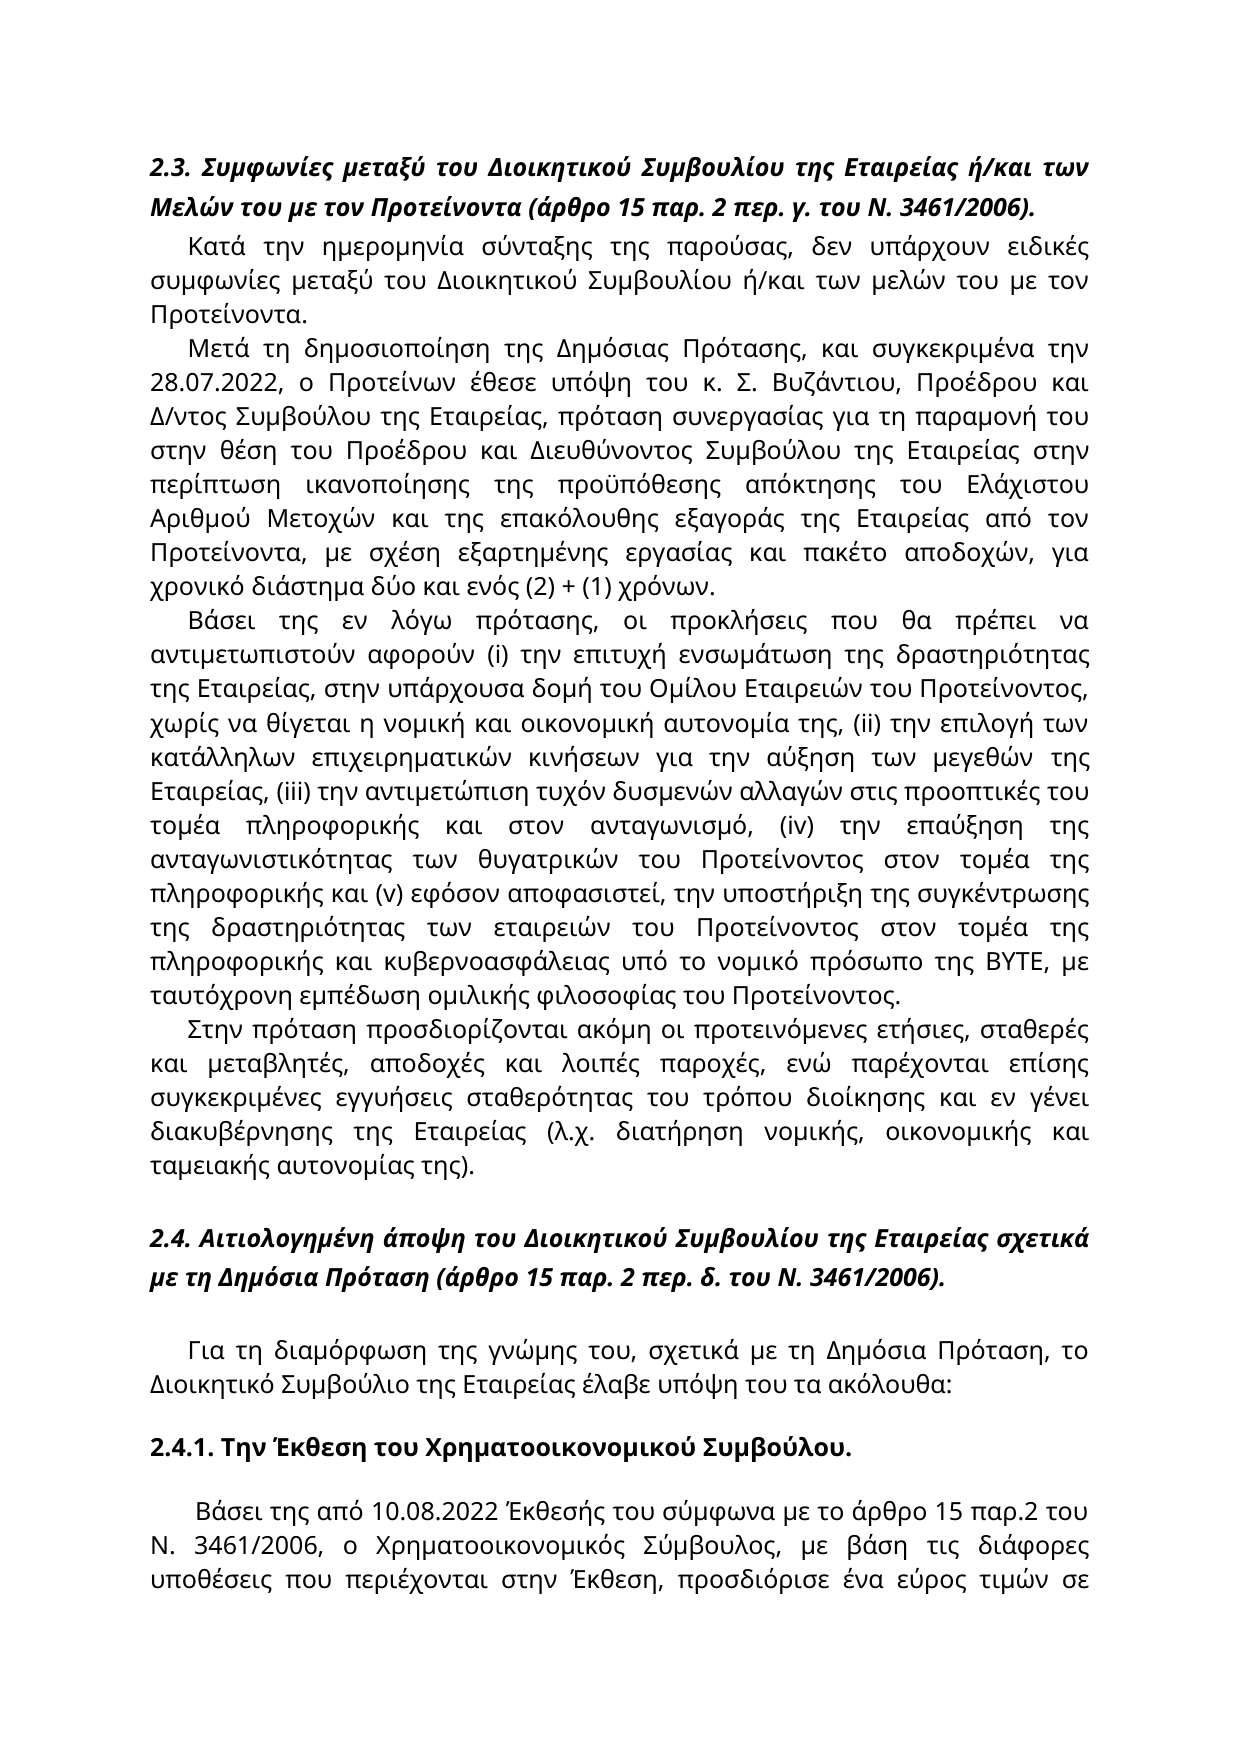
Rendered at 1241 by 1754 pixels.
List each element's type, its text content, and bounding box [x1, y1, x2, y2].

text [150, 1493, 1090, 1595]
text Βάσει της εν λόγω πρότασης, οι προκλήσεις που θα πρέπει να αντιμετωπιστούν αφορούν (i) την επιτυχή ενσωμάτωση της δραστηριότητας της Εταιρείας, στην υπάρχουσα δομή του Ομίλου Εταιρειών του Προτείνοντος, χωρίς να θίγεται η νομική και οικονομική αυτονομία της, (ii) την επιλογή των κατάλληλων επιχειρηματικών κινήσεων για την αύξηση των μεγεθών της Εταιρείας, (iii) την αντιμετώπιση τυχόν δυσμενών αλλαγών στις προοπτικές του τομέα πληροφορικής και στον ανταγωνισμό, (iv) την επαύξηση της ανταγωνιστικότητας των θυγατρικών του Προτείνοντος στον τομέα της πληροφορικής και (v) εφόσον αποφασιστεί, την υποστήριξη της συγκέντρωσης της δραστηριότητας των εταιρειών του Προτείνοντος στον τομέα της πληροφορικής και κυβερνοασφάλειας υπό το νομικό πρόσωπο της BYTE, με ταυτόχρονη εμπέδωση ομιλικής φιλοσοφίας του Προτείνοντος. [150, 603, 1090, 1012]
text Στην πρόταση προσδιορίζονται ακόμη οι προτεινόμενες ετήσιες, σταθερές και μεταβλητές, αποδοχές και λοιπές παροχές, ενώ παρέχονται επίσης συγκεκριμένες εγγυήσεις σταθερότητας του τρόπου διοίκησης και εν γένει διακυβέρνησης της Εταιρείας (λ.χ. διατήρηση νομικής, οικονομικής και ταμειακής αυτονομίας της). [150, 1012, 1090, 1182]
text Κατά την ημερομηνία σύνταξης της παρούσας, δεν υπάρχουν ειδικές συμφωνίες μεταξύ του Διοικητικού Συμβουλίου ή/και των μελών του με τον Προτείνοντα. [150, 228, 1090, 331]
text Μετά τη δημοσιοποίηση της Δημόσιας Πρότασης, και συγκεκριμένα την 28.07.2022, ο Προτείνων έθεσε υπόψη του κ. Σ. Βυζάντιου, Προέδρου και Δ/ντος Συμβούλου της Εταιρείας, πρόταση συνεργασίας για τη παραμονή του στην θέση του Προέδρου και Διευθύνοντος Συμβούλου της Εταιρείας στην περίπτωση ικανοποίησης της προϋπόθεσης απόκτησης του Ελάχιστου Αριθμού Μετοχών και της επακόλουθης εξαγοράς της Εταιρείας από τον Προτείνοντα, με σχέση εξαρτημένης εργασίας και πακέτο αποδοχών, για χρονικό διάστημα δύο και ενός (2) + (1) χρόνων. [150, 331, 1090, 603]
text 2.4.1. Την Έκθεση του Χρηματοοικονομικού Συμβούλου. [150, 1430, 1090, 1464]
text Για τη διαμόρφωση της γνώμης του, σχετικά με τη Δημόσια Πρόταση, το Διοικητικό Συμβούλιο της Εταιρείας έλαβε υπόψη του τα ακόλουθα: [150, 1333, 1090, 1401]
subtitle 2.4. Αιτιολογημένη άποψη του Διοικητικού Συμβουλίου της Εταιρείας σχετικά με τη Δημόσια Πρόταση (άρθρο 15 παρ. 2 περ. δ. του Ν. 3461/2006). [150, 1220, 1090, 1293]
subtitle 2.3. Συμφωνίες μεταξύ του Διοικητικού Συμβουλίου της Εταιρείας ή/και των Μελών του με τον Προτείνοντα (άρθρο 15 παρ. 2 περ. γ. του Ν. 3461/2006). [150, 150, 1090, 223]
